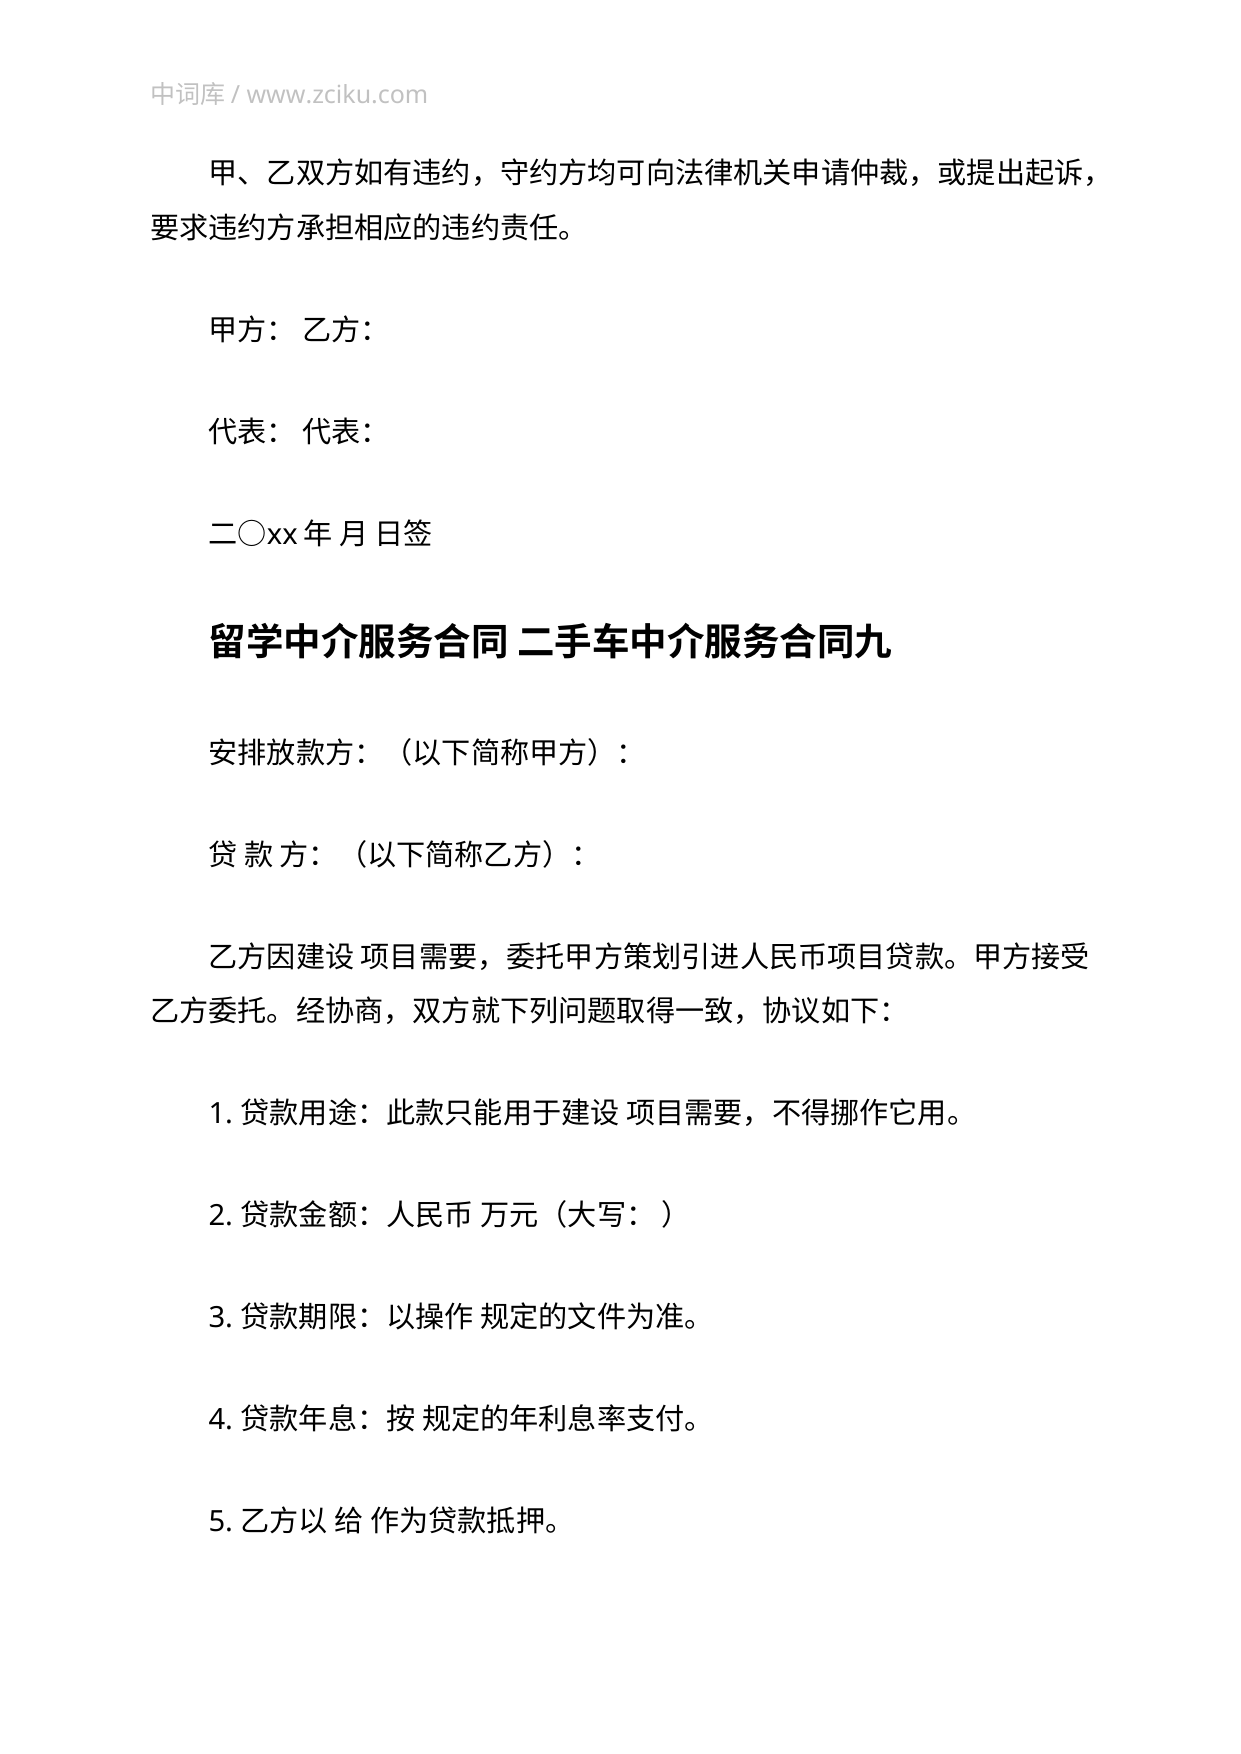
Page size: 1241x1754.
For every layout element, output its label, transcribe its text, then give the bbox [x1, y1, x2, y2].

text 2. 贷款金额：人民币 万元（大写： ） [150, 1192, 1090, 1234]
text 安排放款方：（以下简称甲方）： [150, 729, 1090, 772]
text 代表： 代表： [150, 408, 1090, 451]
text 二○xx年 月 日签 [150, 510, 1090, 553]
text 5. 乙方以 给 作为贷款抵押。 [150, 1498, 1090, 1540]
text 甲方： 乙方： [150, 307, 1090, 349]
text 乙方因建设 项目需要，委托甲方策划引进人民币项目贷款。甲方接受乙方委托。经协商，双方就下列问题取得一致，协议如下： [150, 933, 1090, 1030]
text 3. 贷款期限：以操作 规定的文件为准。 [150, 1294, 1090, 1336]
text 1. 贷款用途：此款只能用于建设 项目需要，不得挪作它用。 [150, 1090, 1090, 1132]
text 甲、乙双方如有违约，守约方均可向法律机关申请仲裁，或提出起诉，要求违约方承担相应的违约责任。 [150, 150, 1090, 247]
text 4. 贷款年息：按 规定的年利息率支付。 [150, 1396, 1090, 1438]
text 留学中介服务合同 二手车中介服务合同九 [150, 612, 1090, 666]
text 贷 款 方：（以下简称乙方）： [150, 831, 1090, 874]
